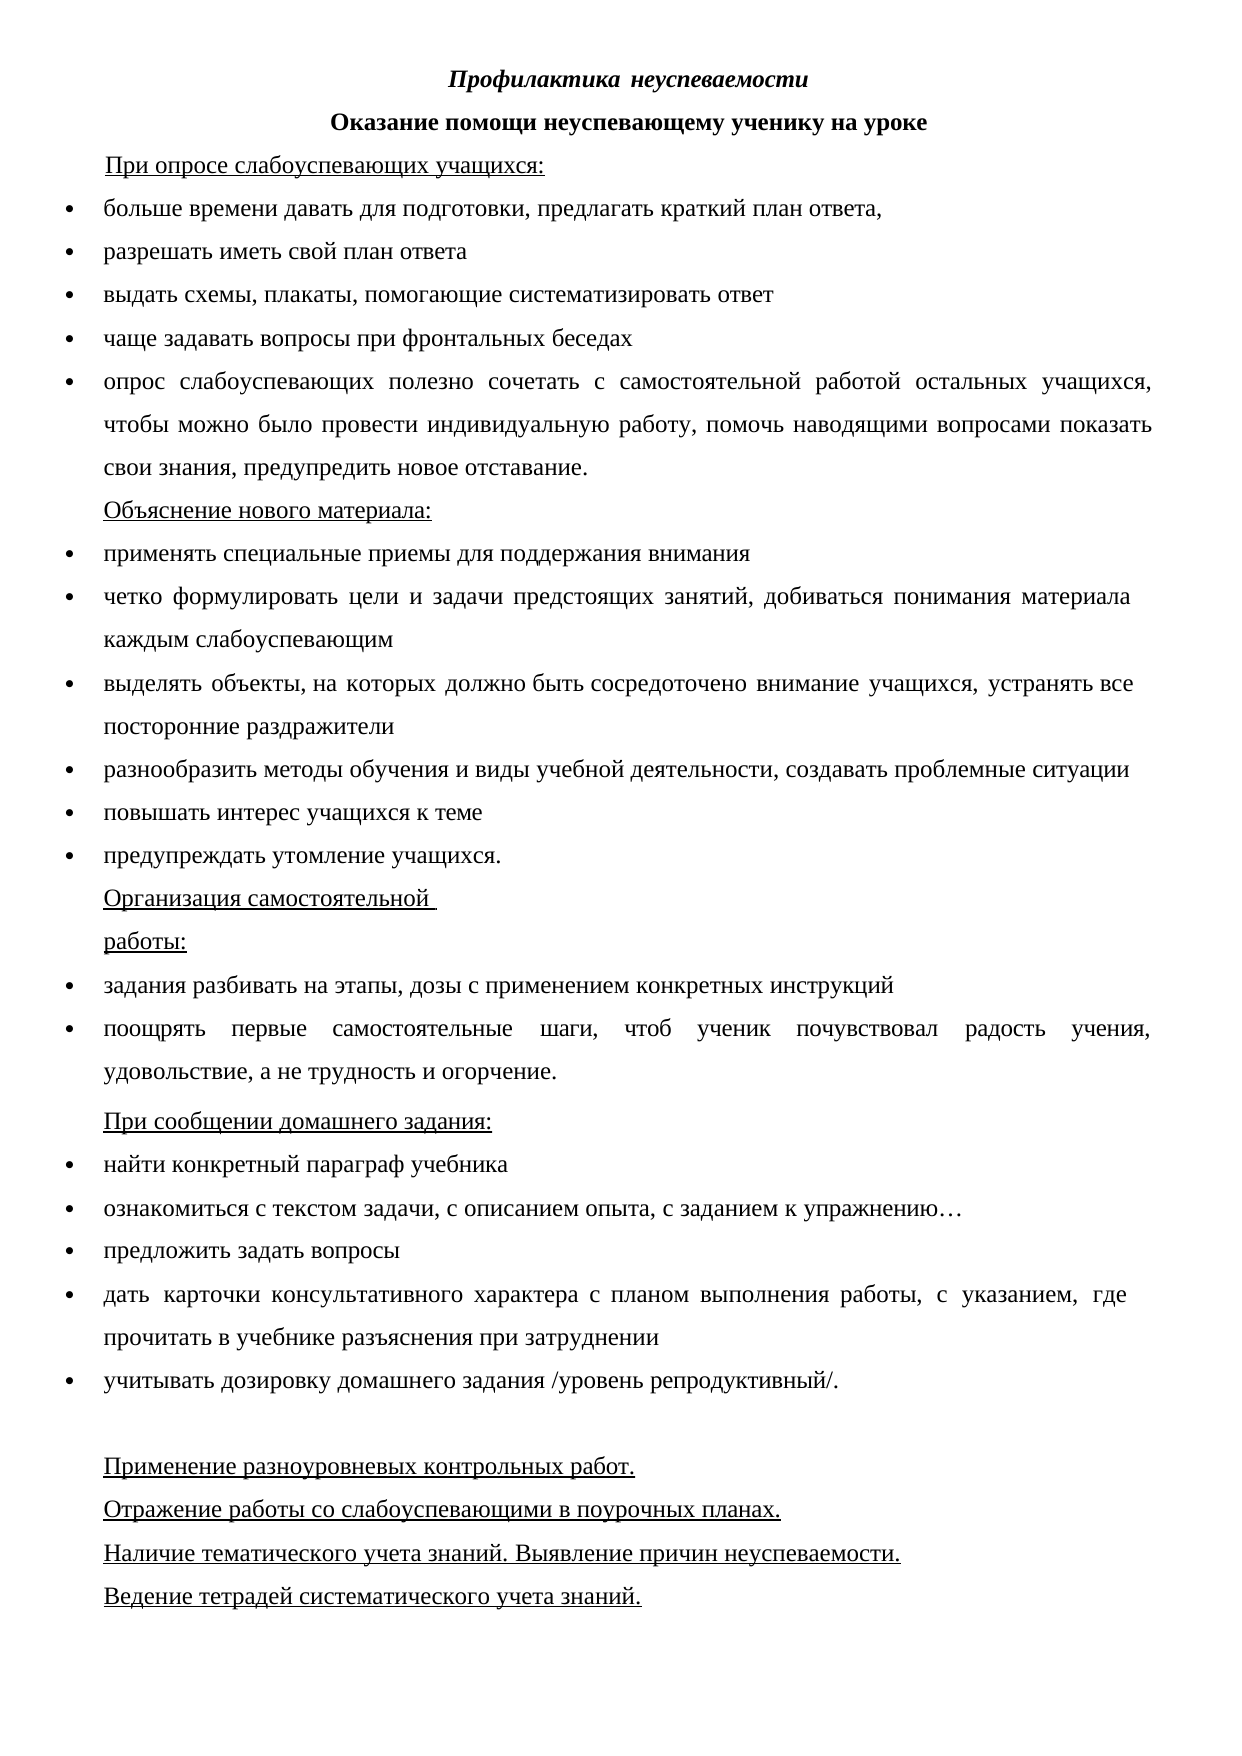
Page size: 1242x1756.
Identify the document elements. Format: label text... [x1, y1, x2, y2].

subtitle Оказание помощи неуспевающему ученику на уроке [65, 107, 1192, 136]
text При опросе слабоуспевающих учащихся: [105, 150, 1227, 179]
text Наличие тематического учета знаний. Выявление причин неуспеваемости. Ведение тетрадей систематического учета знаний. [103, 1538, 981, 1609]
list предупреждать утомление учащихся. Организация самостоятельной работы: [66, 840, 517, 955]
list ознакомиться с текстом задачи, с описанием опыта, с заданием к упражнению… [66, 1193, 1227, 1221]
list чаще задавать вопросы при фронтальных беседах [66, 323, 1227, 351]
list дать карточки консультативного характера с планом выполнения работы, с указанием, где прочитать в учебнике разъяснения при затруднении [66, 1279, 1149, 1351]
list разнообразить методы обучения и виды учебной деятельности, создавать проблемные ситуации [66, 754, 1227, 783]
list поощрять первые самостоятельные шаги, чтоб ученик почувствовал радость учения, удовольствие, а не трудность и огорчение. [66, 1013, 1151, 1085]
list выделять объекты, на которых должно быть сосредоточено внимание учащихся, устранять все посторонние раздражители [66, 668, 1139, 739]
text Объяснение нового материала: [103, 495, 1227, 524]
list больше времени давать для подготовки, предлагать краткий план ответа, [66, 193, 1227, 222]
list опрос слабоуспевающих полезно сочетать с самостоятельной работой остальных учащихся, чтобы можно было провести индивидуальную работу, помочь наводящими вопросами показать свои знания, предупредить новое отставание. [66, 366, 1153, 481]
list повышать интерес учащихся к теме [66, 797, 1227, 826]
list учитывать дозировку домашнего задания /уровень репродуктивный/. [66, 1365, 1227, 1394]
list четко формулировать цели и задачи предстоящих занятий, добиваться понимания материала каждым слабоуспевающим [66, 581, 1135, 653]
text При сообщении домашнего задания: [103, 1106, 1227, 1135]
text Применение разноуровневых контрольных работ. [103, 1451, 1227, 1480]
list задания разбивать на этапы, дозы с применением конкретных инструкций [66, 970, 1227, 998]
text Отражение работы со слабоуспевающими в поурочных планах. [103, 1494, 1227, 1523]
text Профилактика неуспеваемости [64, 64, 1192, 93]
list разрешать иметь свой план ответа [66, 236, 1227, 265]
list предложить задать вопросы [66, 1236, 1227, 1264]
list применять специальные приемы для поддержания внимания [66, 538, 1227, 567]
list выдать схемы, плакаты, помогающие систематизировать ответ [66, 279, 1227, 308]
list найти конкретный параграф учебника [66, 1149, 1227, 1178]
